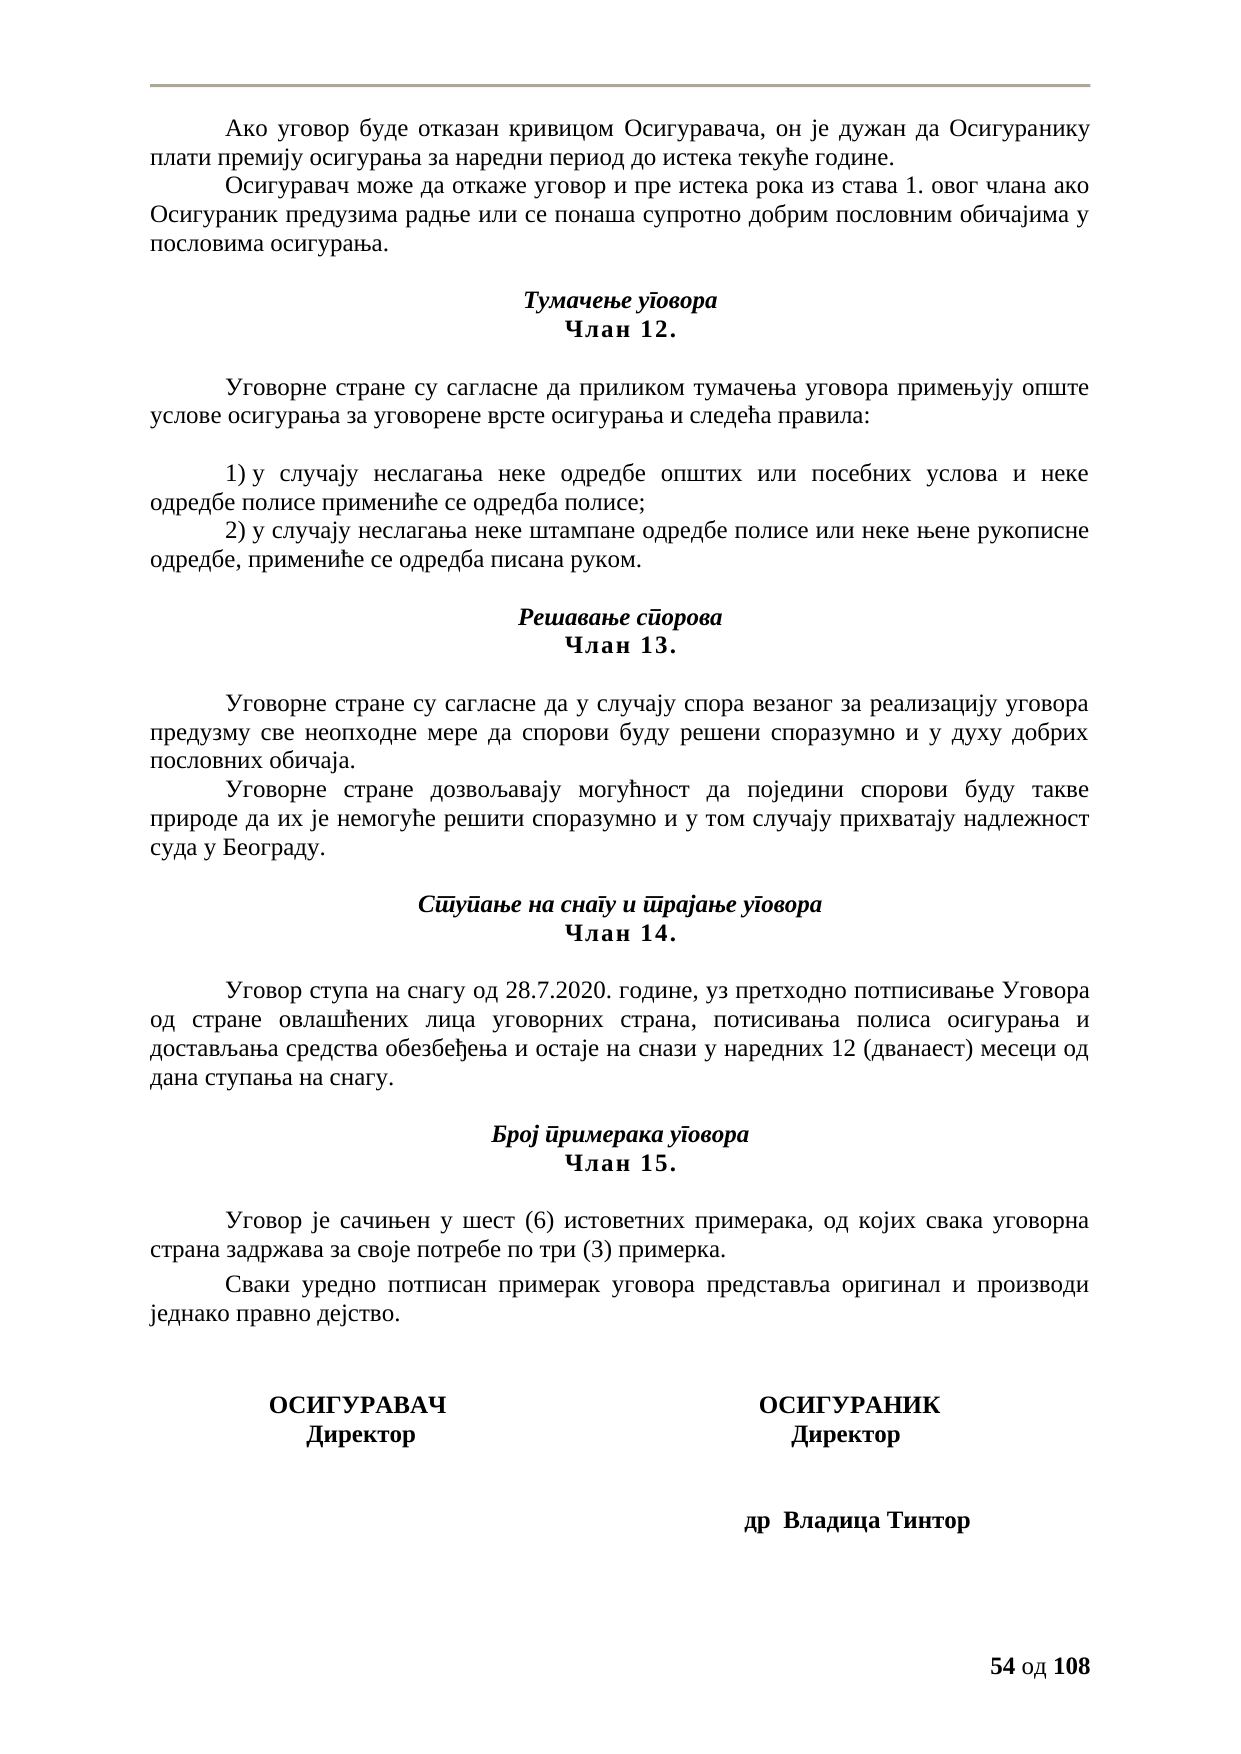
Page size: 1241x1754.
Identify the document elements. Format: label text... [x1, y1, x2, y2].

text ОСИГУРАВАЧ ОСИГУРАНИК [150, 1390, 1090, 1419]
text Члан 12. [150, 314, 1090, 343]
text Ако уговор буде отказан кривицом Осигуравача, он је дужан да Осигуранику плати премију осигурања за наредни период до истека текуће године. [150, 113, 1090, 170]
text 1) у случају неслагања неке одредбе општих или посебних услова и неке одредбе полисе примениће се одредба полисе; [150, 458, 1090, 515]
text др Владица Тинтор [150, 1505, 1090, 1534]
text Уговор ступа на снагу од 28.7.2020. године, уз претходно потписивање Уговора од стране овлашћених лица уговорних страна, потисивања полиса осигурања и достављања средства обезбеђења и остаје на снази у наредних 12 (дванаест) месеци од дана ступања на снагу. [150, 975, 1090, 1090]
text Сваки уредно потписан примерак уговора представља оригинал и производи једнако правно дејство. [150, 1269, 1090, 1327]
text Решавање спорова [150, 602, 1090, 630]
text Број примерака уговора [150, 1119, 1090, 1148]
text Уговорне стране дозвољавају могућност да поједини спорови буду такве природе да их је немогуће решити споразумно и у том случају прихватају надлежност суда у Београду. [150, 774, 1090, 860]
text Осигуравач може да откаже уговор и пре истека рока из става 1. овог члана ако Осигураник предузима радње или се понаша супротно добрим пословним обичајима у пословима осигурања. [150, 170, 1090, 257]
text Члан 14. [150, 918, 1090, 947]
text Уговор је сачињен у шест (6) истоветних примерака, од којих свака уговорна страна задржава за своје потребе по три (3) примерка. [150, 1205, 1090, 1263]
text Уговорне стране су сагласне да у случају спора везаног за реализацију уговора предузму све неопходне мере да спорови буду решени споразумно и у духу добрих пословних обичаја. [150, 688, 1090, 774]
text Ступање на снагу и трајање уговора [150, 889, 1090, 918]
text Члан 13. [150, 630, 1090, 659]
text Уговорне стране су сагласне да приликом тумачења уговора примењују опште услове осигурања за уговорене врсте осигурања и следећа правила: [150, 372, 1090, 429]
text Директор Директор [150, 1419, 1090, 1448]
text Тумачење уговора [150, 285, 1090, 314]
text Члан 15. [150, 1148, 1090, 1177]
text 2) у случају неслагања неке штампане одредбе полисе или неке њене рукописне одредбе, примениће се одредба писана руком. [150, 515, 1090, 573]
